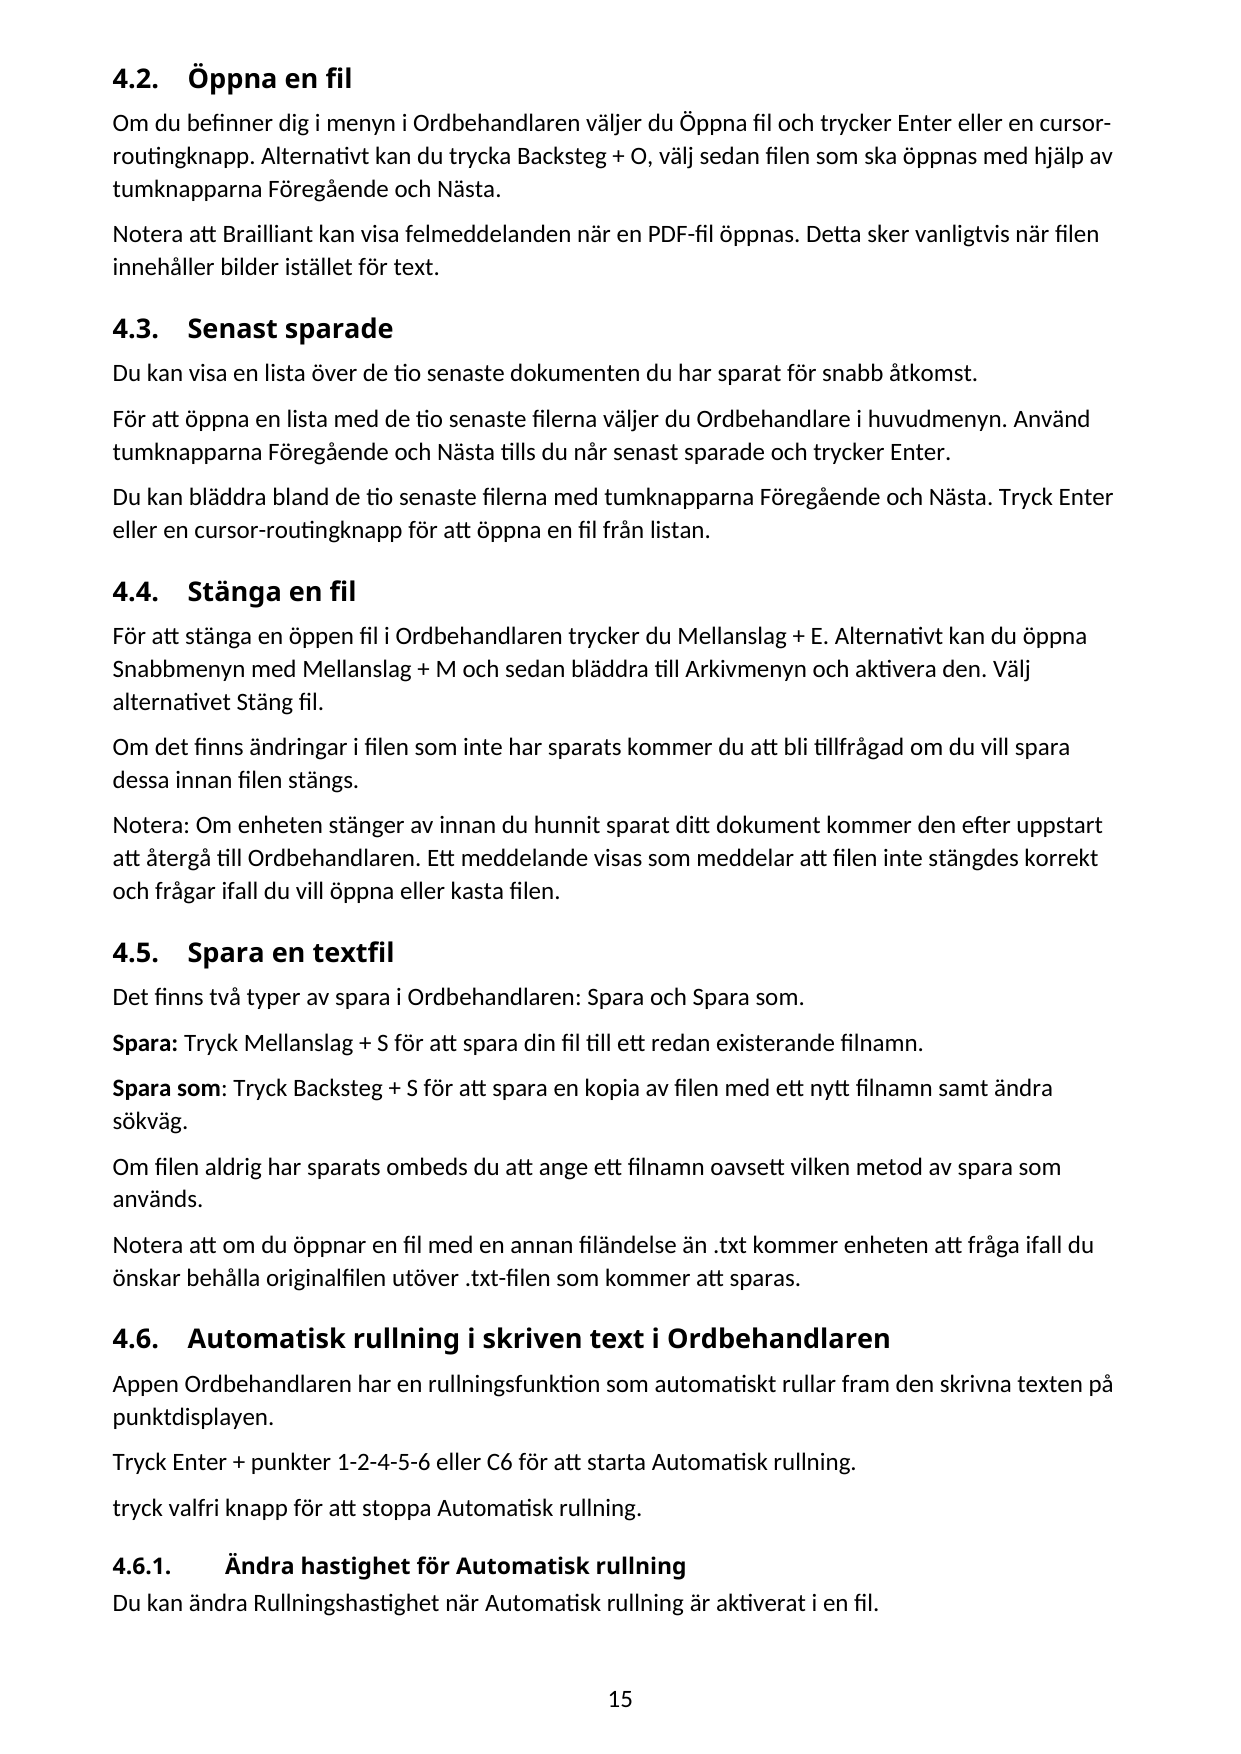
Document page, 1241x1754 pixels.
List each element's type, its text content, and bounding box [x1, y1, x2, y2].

text Du kan ändra Rullningshastighet när Automatisk rullning är aktiverat i en fil. [112, 1588, 1128, 1618]
text Det finns två typer av spara i Ordbehandlaren: Spara och Spara som. [112, 982, 1128, 1012]
text Notera att Brailliant kan visa felmeddelanden när en PDF-fil öppnas. Detta sker vanligtvis när filen innehåller bilder istället för text. [112, 218, 1128, 282]
subtitle Öppna en fil [112, 59, 1128, 96]
text Om det finns ändringar i filen som inte har sparats kommer du att bli tillfrågad om du vill spara dessa innan filen stängs. [112, 731, 1128, 795]
text Notera att om du öppnar en fil med en annan filändelse än .txt kommer enheten att fråga ifall du önskar behålla originalfilen utöver .txt-filen som kommer att sparas. [112, 1229, 1128, 1292]
text För att stänga en öppen fil i Ordbehandlaren trycker du Mellanslag + E. Alternativt kan du öppna Snabbmenyn med Mellanslag + M och sedan bläddra till Arkivmenyn och aktivera den. Välj alternativet Stäng fil. [112, 620, 1128, 716]
text Spara som: Tryck Backsteg + S för att spara en kopia av filen med ett nytt filnamn samt ändra sökväg. [112, 1072, 1128, 1136]
subtitle Ändra hastighet för Automatisk rullning [112, 1550, 1128, 1581]
text Spara: Tryck Mellanslag + S för att spara din fil till ett redan existerande filnamn. [112, 1027, 1128, 1057]
subtitle Senast sparade [112, 309, 1128, 346]
text Om filen aldrig har sparats ombeds du att ange ett filnamn oavsett vilken metod av spara som används. [112, 1151, 1128, 1214]
subtitle Spara en textfil [112, 933, 1128, 970]
text Du kan visa en lista över de tio senaste dokumenten du har sparat för snabb åtkomst. [112, 357, 1128, 388]
text Om du befinner dig i menyn i Ordbehandlaren väljer du Öppna fil och trycker Enter eller en cursor-routingknapp. Alternativt kan du trycka Backsteg + O, välj sedan filen som ska öppnas med hjälp av tumknapparna Föregående och Nästa. [112, 107, 1128, 203]
subtitle Automatisk rullning i skriven text i Ordbehandlaren [112, 1320, 1128, 1357]
text Du kan bläddra bland de tio senaste filerna med tumknapparna Föregående och Nästa. Tryck Enter eller en cursor-routingknapp för att öppna en fil från listan. [112, 481, 1128, 544]
text tryck valfri knapp för att stoppa Automatisk rullning. [112, 1492, 1128, 1522]
subtitle Stänga en fil [112, 572, 1128, 609]
text Notera: Om enheten stänger av innan du hunnit sparat ditt dokument kommer den efter uppstart att återgå till Ordbehandlaren. Ett meddelande visas som meddelar att filen inte stängdes korrekt och frågar ifall du vill öppna eller kasta filen. [112, 810, 1128, 906]
text För att öppna en lista med de tio senaste filerna väljer du Ordbehandlare i huvudmenyn. Använd tumknapparna Föregående och Nästa tills du når senast sparade och trycker Enter. [112, 403, 1128, 466]
text Appen Ordbehandlaren har en rullningsfunktion som automatiskt rullar fram den skrivna texten på punktdisplayen. [112, 1368, 1128, 1431]
text Tryck Enter + punkter 1-2-4-5-6 eller C6 för att starta Automatisk rullning. [112, 1446, 1128, 1477]
